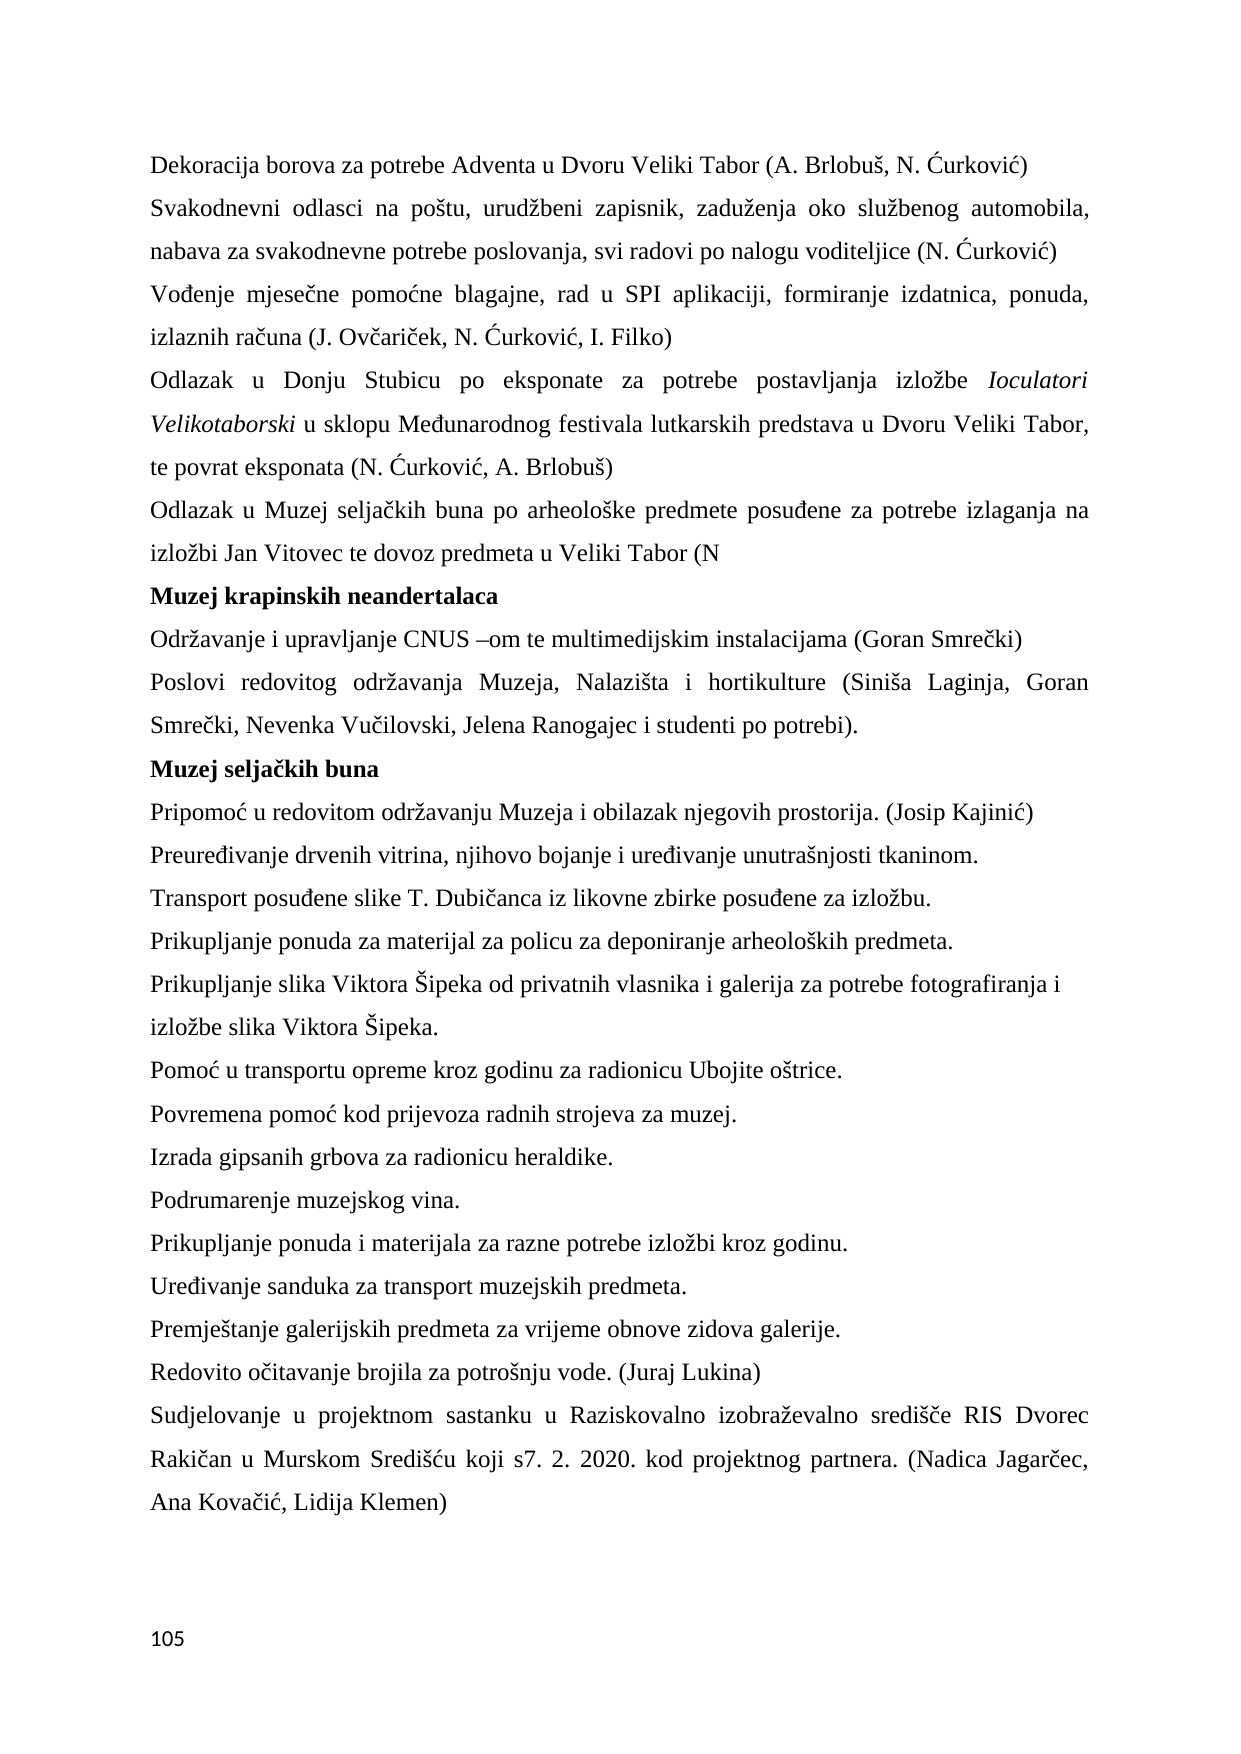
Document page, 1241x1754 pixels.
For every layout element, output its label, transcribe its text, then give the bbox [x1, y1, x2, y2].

list Muzej seljačkih buna [150, 754, 1090, 782]
text Dekoracija borova za potrebe Adventa u Dvoru Veliki Tabor (A. Brlobuš, N. Ćurković) [150, 150, 1090, 179]
text Premještanje galerijskih predmeta za vrijeme obnove zidova galerije. [150, 1314, 1090, 1343]
text Sudjelovanje u projektnom sastanku u Raziskovalno izobraževalno središče RIS Dvorec Rakičan u Murskom Središću koji s7. 2. 2020. kod projektnog partnera. (Nadica Jagarčec, Ana Kovačić, Lidija Klemen) [150, 1401, 1090, 1516]
text Preuređivanje drvenih vitrina, njihovo bojanje i uređivanje unutrašnjosti tkaninom. [150, 840, 1090, 869]
text Uređivanje sanduka za transport muzejskih predmeta. [150, 1271, 1090, 1300]
text Prikupljanje slika Viktora Šipeka od privatnih vlasnika i galerija za potrebe fotografiranja i izložbe slika Viktora Šipeka. [150, 969, 1090, 1041]
text Poslovi redovitog održavanja Muzeja, Nalazišta i hortikulture (Siniša Laginja, Goran Smrečki, Nevenka Vučilovski, Jelena Ranogajec i studenti po potrebi). [150, 667, 1090, 739]
text Transport posuđene slike T. Dubičanca iz likovne zbirke posuđene za izložbu. [150, 883, 1090, 912]
text Pripomoć u redovitom održavanju Muzeja i obilazak njegovih prostorija. (Josip Kajinić) [150, 797, 1090, 826]
text Svakodnevni odlasci na poštu, urudžbeni zapisnik, zaduženja oko službenog automobila, nabava za svakodnevne potrebe poslovanja, svi radovi po nalogu voditeljice (N. Ćurković) [150, 193, 1090, 265]
text Održavanje i upravljanje CNUS –om te multimedijskim instalacijama (Goran Smrečki) [150, 624, 1090, 653]
text Odlazak u Muzej seljačkih buna po arheološke predmete posuđene za potrebe izlaganja na izložbi Jan Vitovec te dovoz predmeta u Veliki Tabor (N [150, 495, 1090, 567]
text Odlazak u Donju Stubicu po eksponate za potrebe postavljanja izložbe Ioculatori Velikotaborski u sklopu Međunarodnog festivala lutkarskih predstava u Dvoru Veliki Tabor, te povrat eksponata (N. Ćurković, A. Brlobuš) [150, 366, 1090, 481]
text Muzej krapinskih neandertalaca [150, 581, 1090, 610]
text Izrada gipsanih grbova za radionicu heraldike. [150, 1142, 1090, 1171]
text Prikupljanje ponuda i materijala za razne potrebe izložbi kroz godinu. [150, 1228, 1090, 1257]
text Redovito očitavanje brojila za potrošnju vode. (Juraj Lukina) [150, 1357, 1090, 1386]
text Pomoć u transportu opreme kroz godinu za radionicu Ubojite oštrice. [150, 1056, 1090, 1084]
text Podrumarenje muzejskog vina. [150, 1185, 1090, 1214]
text Povremena pomoć kod prijevoza radnih strojeva za muzej. [150, 1099, 1090, 1127]
text Vođenje mjesečne pomoćne blagajne, rad u SPI aplikaciji, formiranje izdatnica, ponuda, izlaznih računa (J. Ovčariček, N. Ćurković, I. Filko) [150, 279, 1090, 351]
text Prikupljanje ponuda za materijal za policu za deponiranje arheoloških predmeta. [150, 926, 1090, 955]
